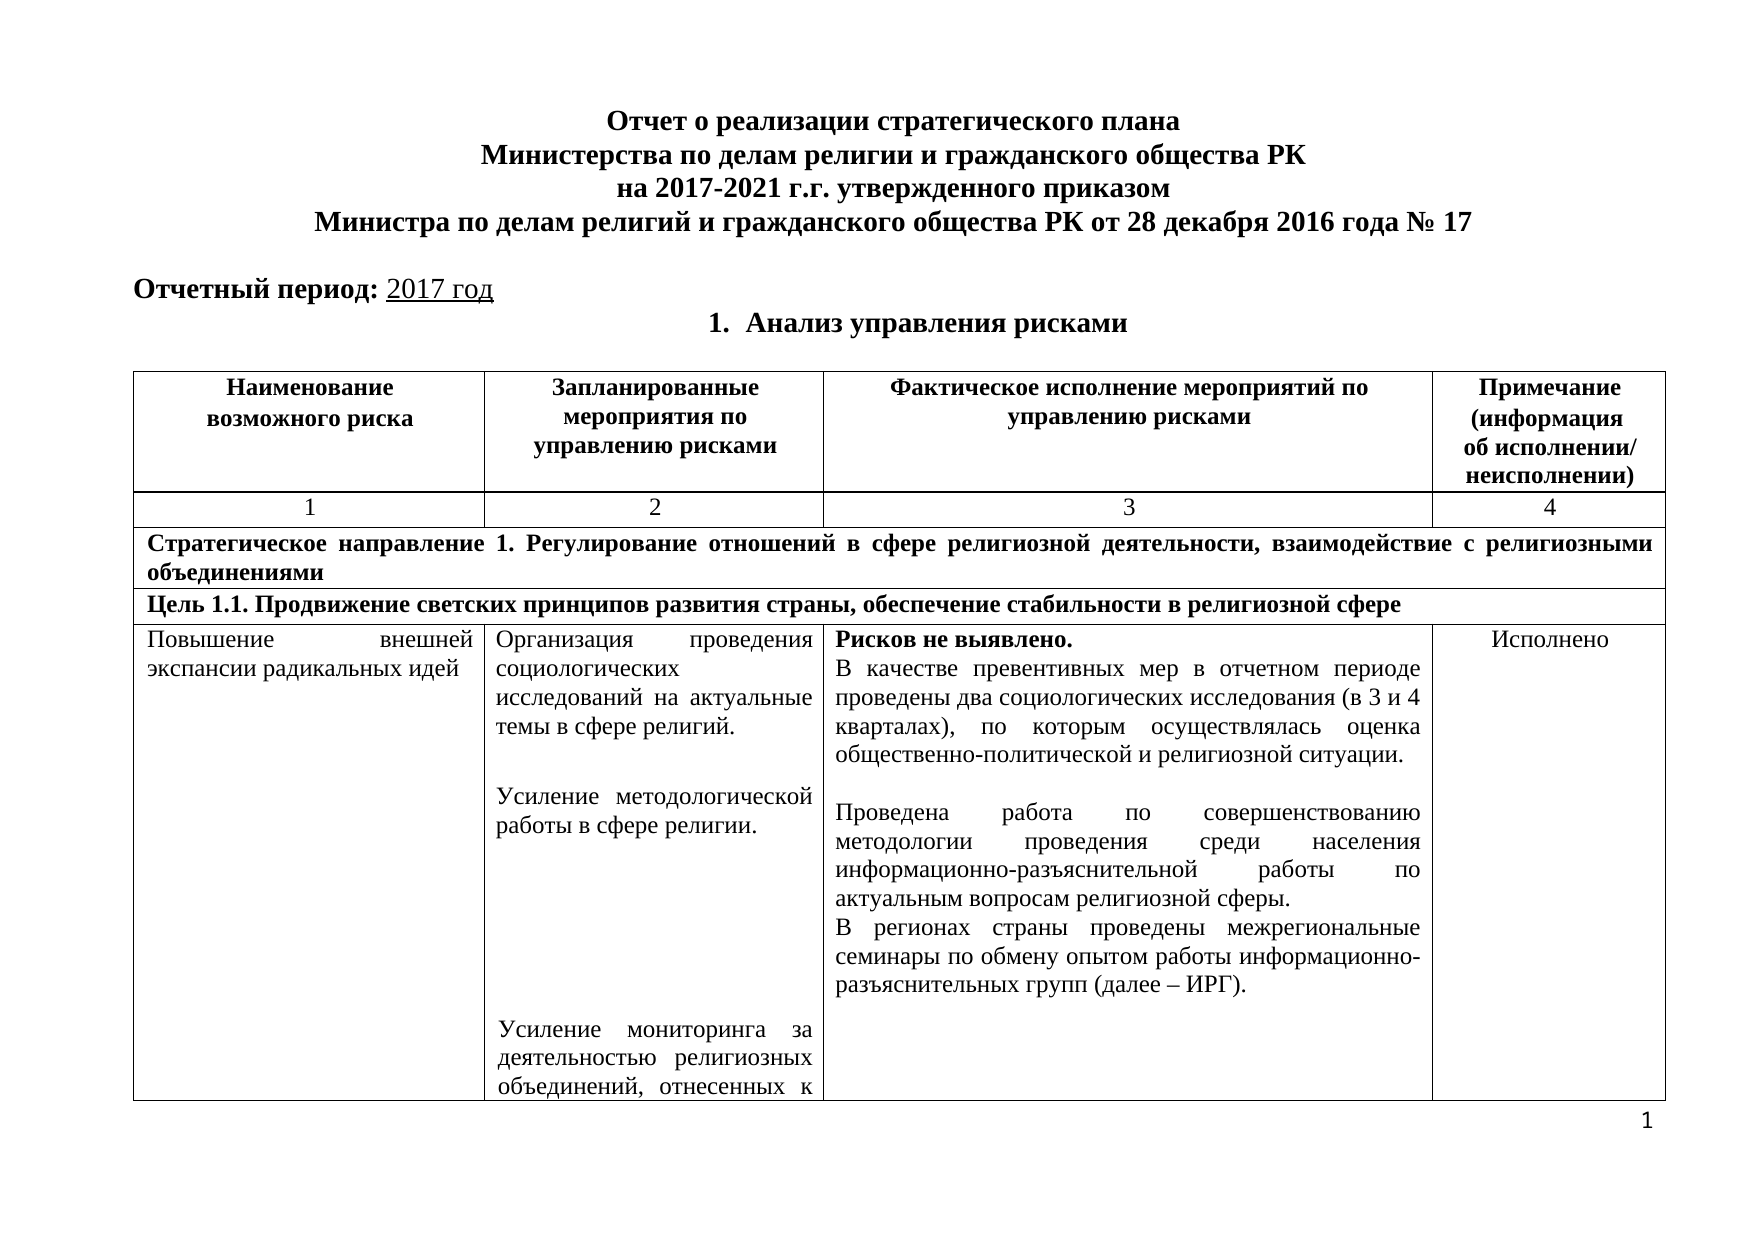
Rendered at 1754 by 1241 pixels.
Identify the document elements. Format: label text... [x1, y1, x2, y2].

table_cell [824, 625, 1432, 1100]
table_cell 1 [134, 493, 484, 527]
text на 2017-2021 г.г. утвержденного приказом [133, 171, 1654, 204]
table_header Наименование возможного риска [134, 372, 484, 491]
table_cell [134, 625, 484, 1100]
text Отчет о реализации стратегического плана [133, 103, 1654, 137]
table_cell 2 [485, 493, 823, 527]
table_header Запланированные мероприятия по управлению рисками [485, 372, 823, 491]
table_header Фактическое исполнение мероприятий по управлению рисками [824, 372, 1432, 491]
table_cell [485, 625, 823, 1100]
text Отчетный период: 2017 год [133, 271, 1654, 305]
table_cell 3 [824, 493, 1432, 527]
text Министерства по делам религии и гражданского общества РК [133, 137, 1654, 171]
table_cell 4 [1433, 493, 1665, 527]
list Анализ управления рисками [708, 305, 1654, 338]
table_cell Стратегическое направление 1. Регулирование отношений в сфере религиозной деятельности, взаимодействие с религиозными объединениями [134, 528, 1665, 588]
table_cell Цель 1.1. Продвижение светских принципов развития страны, обеспечение стабильности в религиозной сфере [134, 589, 1665, 623]
text Министра по делам религий и гражданского общества РК от 28 декабря 2016 года № 17 [133, 204, 1654, 238]
table_cell Исполнено [1433, 625, 1665, 1100]
table_header Примечание (информация об исполнении/ неисполнении) [1433, 372, 1665, 491]
